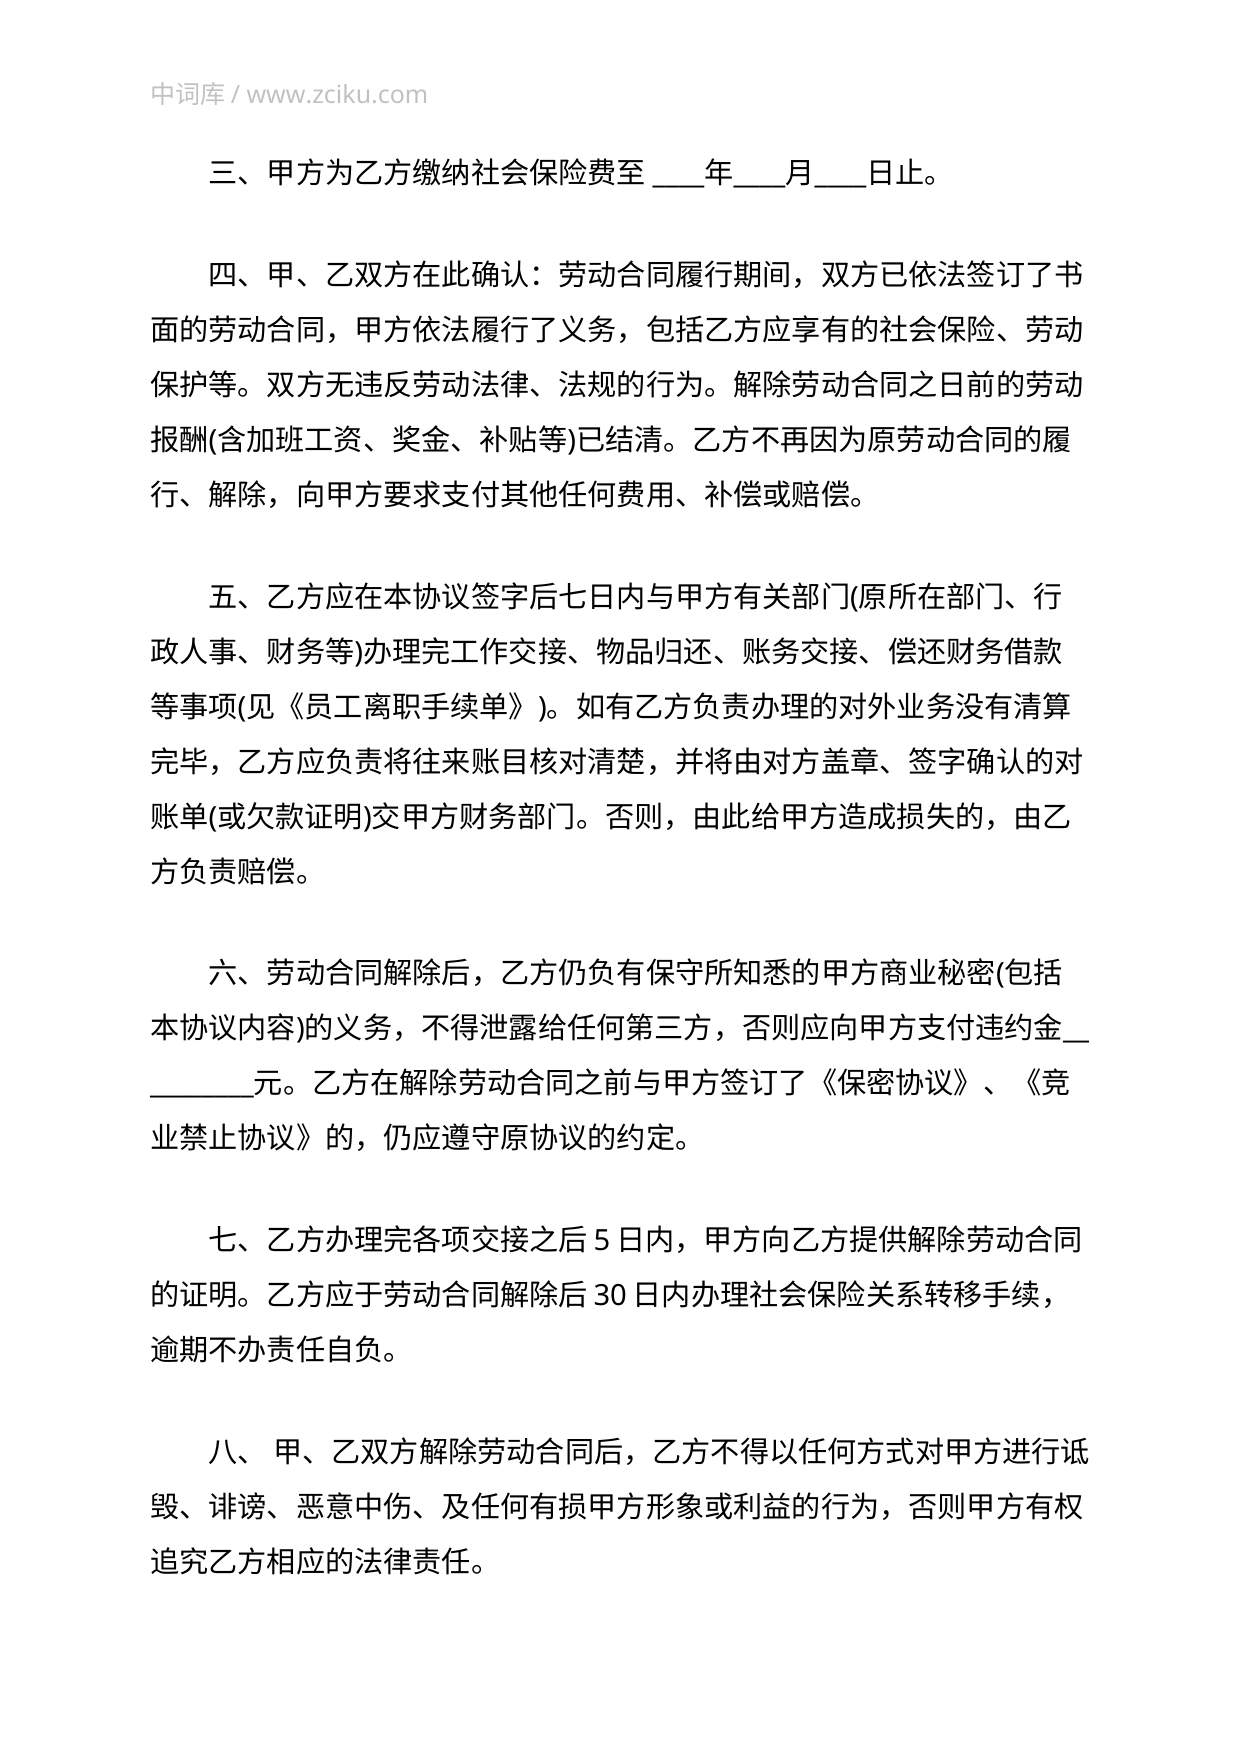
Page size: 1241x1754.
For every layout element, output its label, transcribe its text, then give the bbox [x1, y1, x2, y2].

text 八、 甲、乙双方解除劳动合同后，乙方不得以任何方式对甲方进行诋毁、诽谤、恶意中伤、及任何有损甲方形象或利益的行为，否则甲方有权追究乙方相应的法律责任。 [150, 1429, 1090, 1581]
text 七、乙方办理完各项交接之后5日内，甲方向乙方提供解除劳动合同的证明。乙方应于劳动合同解除后30日内办理社会保险关系转移手续，逾期不办责任自负。 [150, 1217, 1090, 1369]
text 五、乙方应在本协议签字后七日内与甲方有关部门(原所在部门、行政人事、财务等)办理完工作交接、物品归还、账务交接、偿还财务借款等事项(见《员工离职手续单》)。如有乙方负责办理的对外业务没有清算完毕，乙方应负责将往来账目核对清楚，并将由对方盖章、签字确认的对账单(或欠款证明)交甲方财务部门。否则，由此给甲方造成损失的，由乙方负责赔偿。 [150, 573, 1090, 891]
text 六、劳动合同解除后，乙方仍负有保守所知悉的甲方商业秘密(包括本协议内容)的义务，不得泄露给任何第三方，否则应向甲方支付违约金__________元。乙方在解除劳动合同之前与甲方签订了《保密协议》、《竞业禁止协议》的，仍应遵守原协议的约定。 [150, 950, 1090, 1157]
text 三、甲方为乙方缴纳社会保险费至 ____年____月____日止。 [150, 150, 1090, 192]
text 四、甲、乙双方在此确认：劳动合同履行期间，双方已依法签订了书面的劳动合同，甲方依法履行了义务，包括乙方应享有的社会保险、劳动保护等。双方无违反劳动法律、法规的行为。解除劳动合同之日前的劳动报酬(含加班工资、奖金、补贴等)已结清。乙方不再因为原劳动合同的履行、解除，向甲方要求支付其他任何费用、补偿或赔偿。 [150, 252, 1090, 514]
